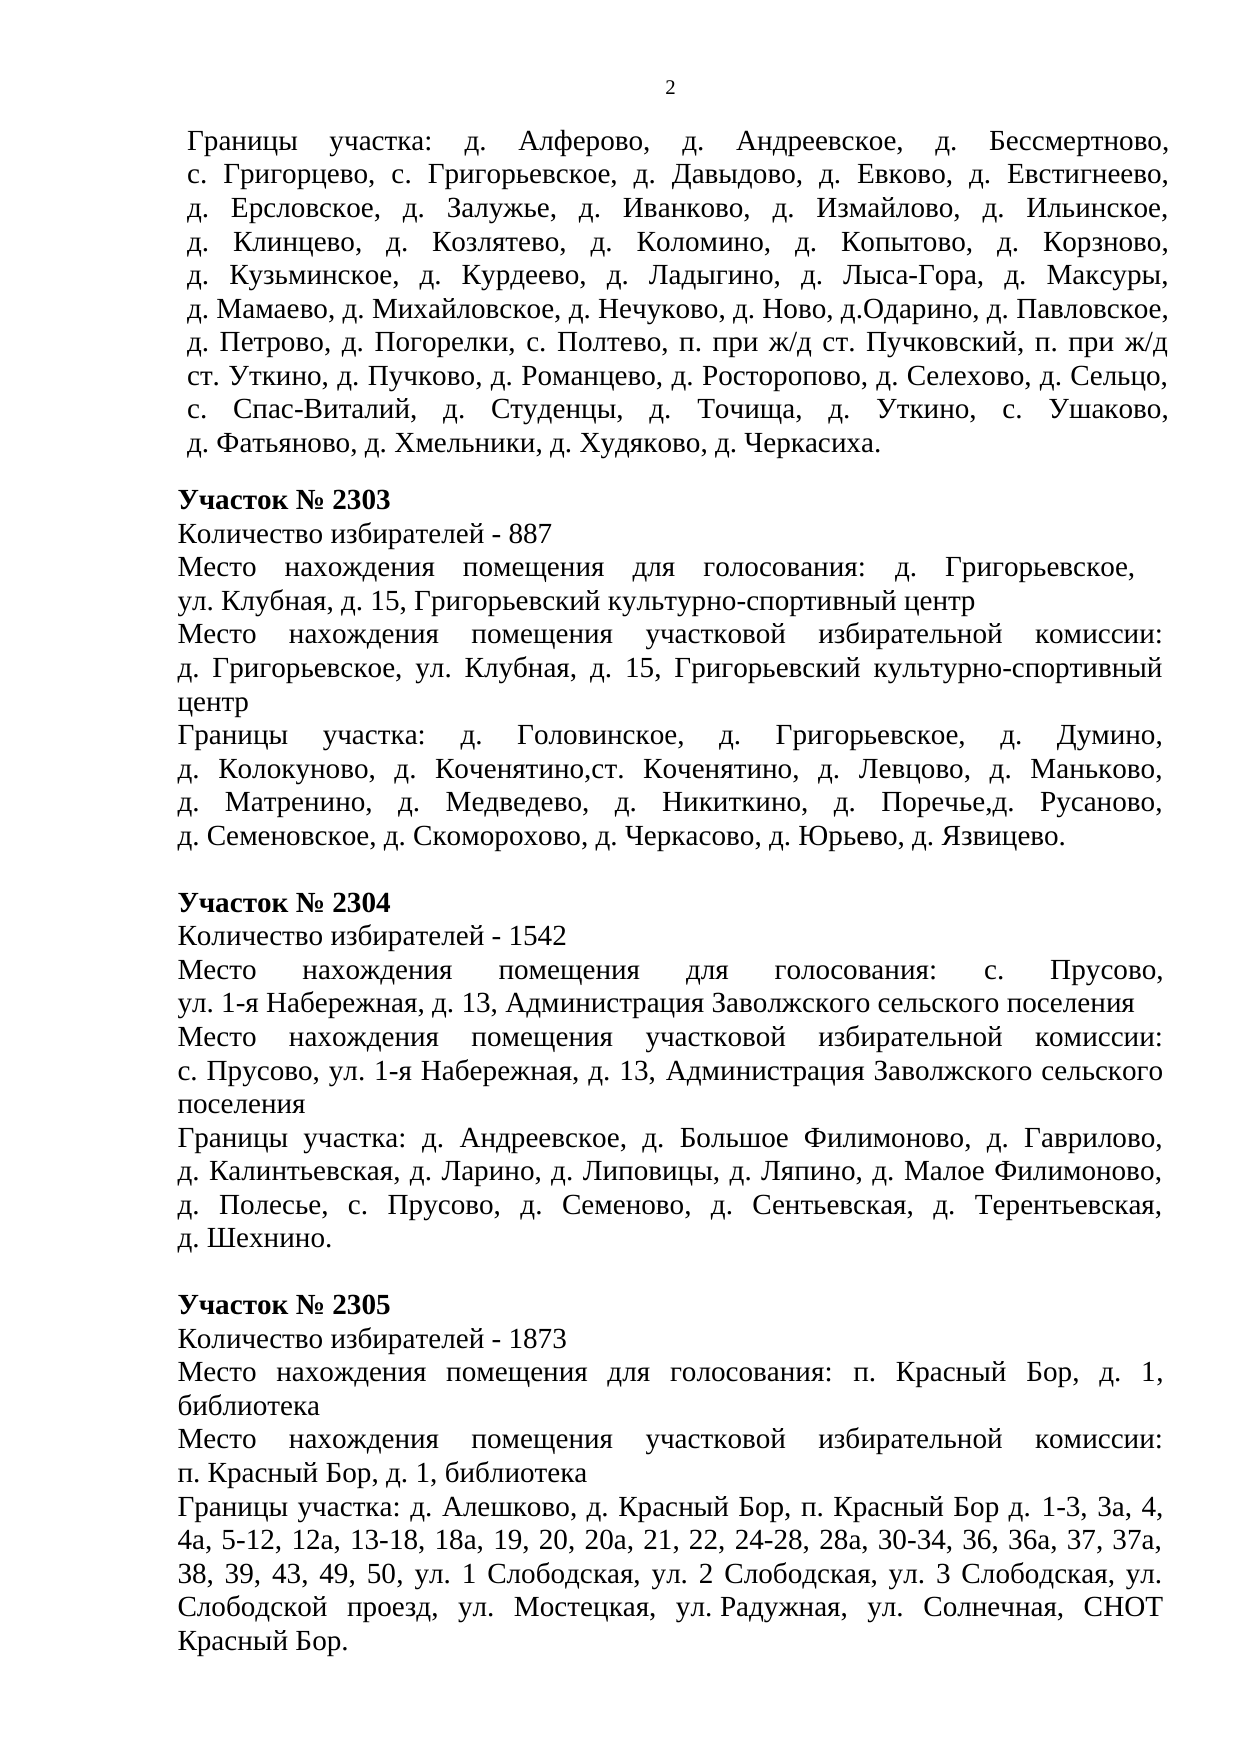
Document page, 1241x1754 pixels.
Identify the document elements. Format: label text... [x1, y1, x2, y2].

text Место нахождения помещения для голосования: д. Григорьевское, ул. Клубная, д. 15, Григорьевский культурно-спортивный центр [177, 549, 1163, 617]
text Место нахождения помещения участковой избирательной комиссии: п. Красный Бор, д. 1, библиотека [177, 1422, 1163, 1489]
text Количество избирателей - 887 [177, 516, 1163, 549]
text Место нахождения помещения для голосования: с. Прусово, ул. 1-я Набережная, д. 13, Администрация Заволжского сельского поселения [177, 952, 1163, 1019]
text Участок № 2303 [177, 482, 1163, 516]
text Границы участка: д. Андреевское, д. Большое Филимоново, д. Гаврилово, д. Калинтьевская, д. Ларино, д. Липовицы, д. Ляпино, д. Малое Филимоново, д. Полесье, с. Прусово, д. Семеново, д. Сентьевская, д. Терентьевская, д. Шехнино. [177, 1120, 1163, 1254]
text Границы участка: д. Алешково, д. Красный Бор, п. Красный Бор д. 1-3, 3а, 4, 4а, 5-12, 12а, 13-18, 18а, 19, 20, 20а, 21, 22, 24-28, 28а, 30-34, 36, 36а, 37, 37а, 38, 39, 43, 49, 50, ул. 1 Слободская, ул. 2 Слободская, ул. 3 Слободская, ул. Слободской проезд, ул. Мостецкая, ул. Радужная, ул. Солнечная, СНОТ Красный Бор. [177, 1489, 1163, 1656]
text Количество избирателей - 1873 [177, 1321, 1163, 1354]
text Место нахождения помещения участковой избирательной комиссии: д. Григорьевское, ул. Клубная, д. 15, Григорьевский культурно-спортивный центр [177, 617, 1163, 717]
table_header Границы участка: д. Алферово, д. Андреевское, д. Бессмертново, с. Григорцево, с. Григорьевское, д. Давыдово, д. Евково, д. Евстигнеево, д. Ерсловское, д. Залужье, д. Иванково, д. Измайлово, д. Ильинское, д. Клинцево, д. Козлятево, д. Коломино, д. Копытово, д. Корзново, д. Кузьминское, д. Курдеево, д. Ладыгино, д. Лыса-Гора, д. Максуры, д. Мамаево, д. Михайловское, д. Нечуково, д. Ново, д.Одарино, д. Павловское, д. Петрово, д. Погорелки, с. Полтево, п. при ж/д ст. Пучковский, п. при ж/д ст. Уткино, д. Пучково, д. Романцево, д. Росторопово, д. Селехово, д. Сельцо, с. Спас-Виталий, д. Студенцы, д. Точища, д. Уткино, с. Ушаково, д. Фатьяново, д. Хмельники, д. Худяково, д. Черкасиха. [176, 123, 1181, 482]
text Участок № 2305 [177, 1287, 1163, 1321]
text Место нахождения помещения участковой избирательной комиссии: с. Прусово, ул. 1-я Набережная, д. 13, Администрация Заволжского сельского поселения [177, 1019, 1163, 1120]
text Границы участка: д. Головинское, д. Григорьевское, д. Думино, д. Колокуново, д. Коченятино,ст. Коченятино, д. Левцово, д. Маньково, д. Матренино, д. Медведево, д. Никиткино, д. Поречье,д. Русаново, д. Семеновское, д. Скоморохово, д. Черкасово, д. Юрьево, д. Язвицево. [177, 717, 1163, 851]
subtitle Участок № 2304 [177, 885, 1163, 918]
text Место нахождения помещения для голосования: п. Красный Бор, д. 1, библиотека [177, 1354, 1163, 1422]
text Количество избирателей - 1542 [177, 918, 1163, 952]
